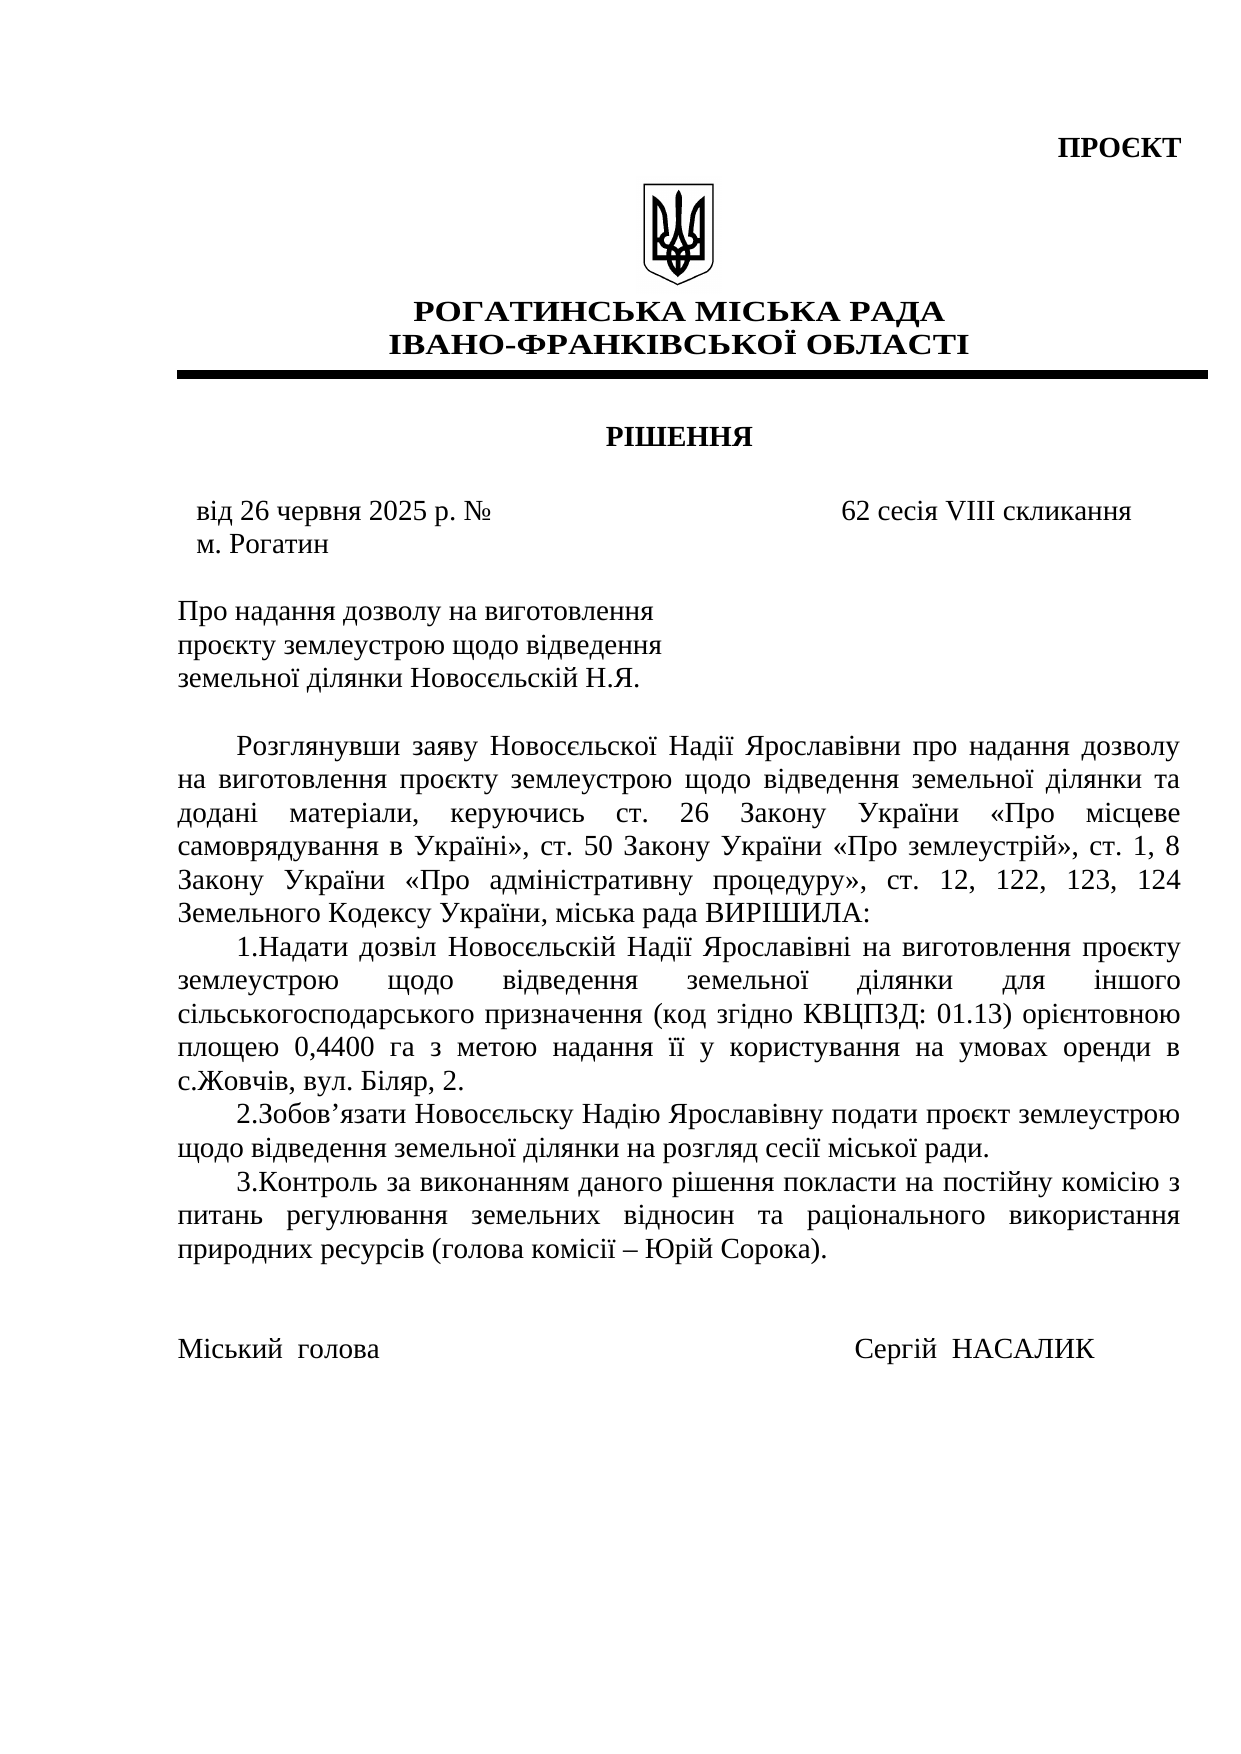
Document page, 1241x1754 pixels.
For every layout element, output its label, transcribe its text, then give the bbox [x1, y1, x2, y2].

text ІВАНО-ФРАНКІВСЬКОЇ ОБЛАСТІ [177, 327, 1181, 361]
text 3.Контроль за виконанням даного рішення покласти на постійну комісію з питань регулювання земельних відносин та раціонального використання природних ресурсів (голова комісії – Юрій Сорока). [177, 1164, 1181, 1264]
text 2.Зобов’язати Новосєльску Надію Ярославівну подати проєкт землеустрою щодо відведення земельної ділянки на розгляд сесії міської ради. [177, 1097, 1181, 1164]
text м. Рогатин [196, 526, 1237, 560]
text проєкту землеустрою щодо відведення [177, 627, 1181, 661]
text Про надання дозволу на виготовлення [177, 593, 1181, 627]
text земельної ділянки Новосєльскій Н.Я. [177, 661, 1181, 694]
text РОГАТИНСЬКА МІСЬКА РАДА [177, 294, 1181, 327]
text ПРОЄКТ [177, 131, 1181, 164]
text Розглянувши заяву Новосєльскої Надії Ярославівни про надання дозволу на виготовлення проєкту землеустрою щодо відведення земельної ділянки та додані матеріали, керуючись ст. 26 Закону України «Про місцеве самоврядування в Україні», ст. 50 Закону України «Про землеустрій», ст. 1, 8 Закону України «Про адміністративну процедуру», ст. 12, 122, 123, 124 Земельного Кодексу України, міська рада ВИРІШИЛА: [177, 728, 1181, 929]
text 1.Надати дозвіл Новосєльскій Надії Ярославівні на виготовлення проєкту землеустрою щодо відведення земельної ділянки для іншого сільськогосподарського призначення (код згідно КВЦПЗД: 01.13) орієнтовною площею 0,4400 га з метою надання її у користування на умовах оренди в с.Жовчів, вул. Біляр, 2. [177, 929, 1181, 1097]
text Міський голова Сергій НАСАЛИК [177, 1331, 1181, 1365]
text від 26 червня 2025 р. № 62 сесія VIII скликання [196, 493, 1237, 526]
text РІШЕННЯ [177, 419, 1181, 453]
